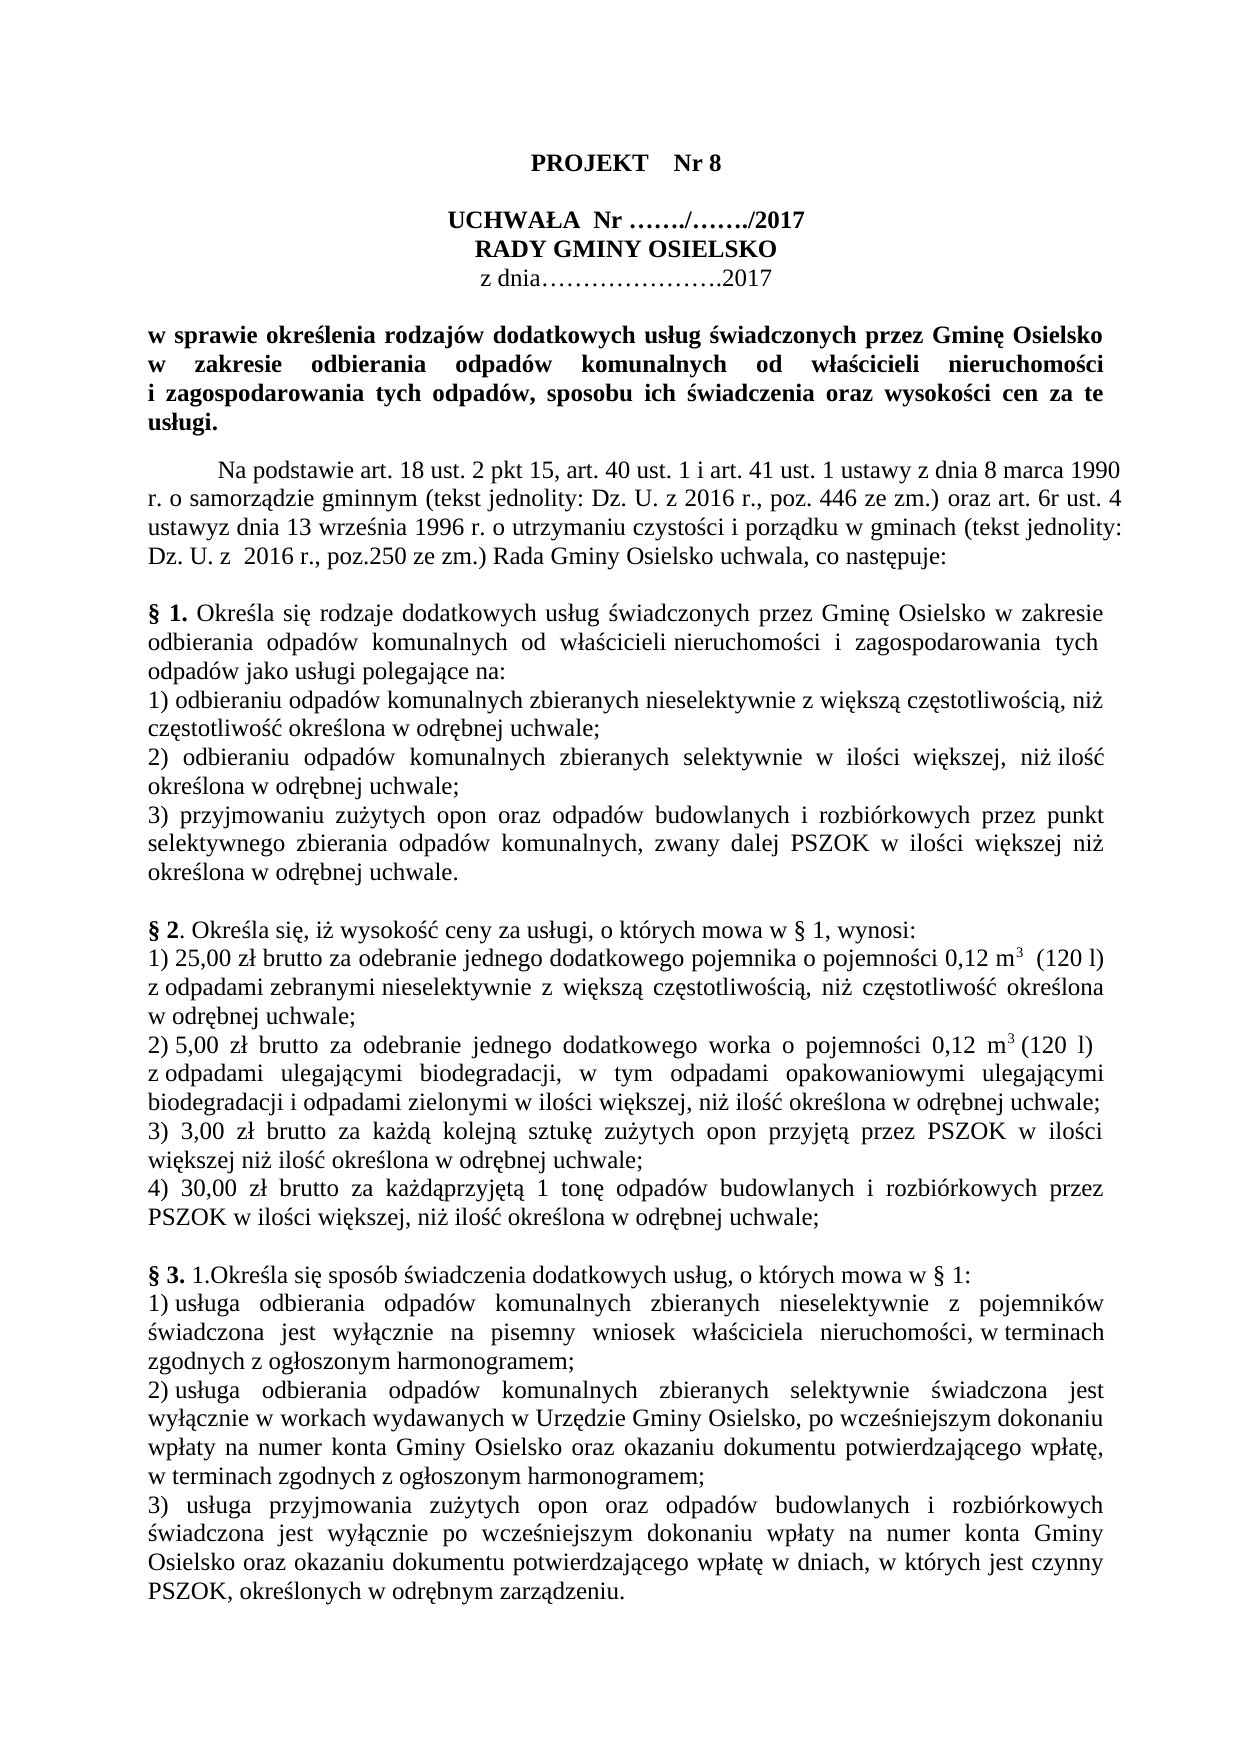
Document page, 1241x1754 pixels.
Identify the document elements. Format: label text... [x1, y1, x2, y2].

text PROJEKT Nr 8 [148, 148, 1104, 176]
text § 3. 1.Określa się sposób świadczenia dodatkowych usług, o których mowa w § 1: [148, 1260, 1104, 1288]
text z dnia………………….2017 [148, 263, 1104, 292]
text Na podstawie art. 18 ust. 2 pkt 15, art. 40 ust. 1 i art. 41 ust. 1 ustawy z dnia 8 marca 1990 r. o samorządzie gminnym (tekst jednolity: Dz. U. z 2016 r., poz. 446 ze zm.) oraz art. 6r ust. 4 ustawyz dnia 13 września 1996 r. o utrzymaniu czystości i porządku w gminach (tekst jednolity: Dz. U. z 2016 r., poz.250 ze zm.) Rada Gminy Osielsko uchwala, co następuje: [148, 455, 1122, 570]
text 1) odbieraniu odpadów komunalnych zbieranych nieselektywnie z większą częstotliwością, niż częstotliwość określona w odrębnej uchwale; [148, 685, 1104, 742]
text w sprawie określenia rodzajów dodatkowych usług świadczonych przez Gminę Osielsko w zakresie odbierania odpadów komunalnych od właścicieli nieruchomości i zagospodarowania tych odpadów, sposobu ich świadczenia oraz wysokości cen za te usługi. [148, 321, 1104, 436]
text 2) usługa odbierania odpadów komunalnych zbieranych selektywnie świadczona jest wyłącznie w workach wydawanych w Urzędzie Gminy Osielsko, po wcześniejszym dokonaniu wpłaty na numer konta Gminy Osielsko oraz okazaniu dokumentu potwierdzającego wpłatę, w terminach zgodnych z ogłoszonym harmonogramem; [148, 1375, 1104, 1490]
text 3) przyjmowaniu zużytych opon oraz odpadów budowlanych i rozbiórkowych przez punkt selektywnego zbierania odpadów komunalnych, zwany dalej PSZOK w ilości większej niż określona w odrębnej uchwale. [148, 800, 1104, 886]
text § 1. Określa się rodzaje dodatkowych usług świadczonych przez Gminę Osielsko w zakresie odbierania odpadów komunalnych od właścicieli nieruchomości i zagospodarowania tych odpadów jako usługi polegające na: [148, 598, 1104, 685]
text 3) 3,00 zł brutto za każdą kolejną sztukę zużytych opon przyjętą przez PSZOK w ilości większej niż ilość określona w odrębnej uchwale; [148, 1116, 1104, 1173]
text 4) 30,00 zł brutto za każdąprzyjętą 1 tonę odpadów budowlanych i rozbiórkowych przez PSZOK w ilości większej, niż ilość określona w odrębnej uchwale; [148, 1173, 1104, 1231]
text § 2. Określa się, iż wysokość ceny za usługi, o których mowa w § 1, wynosi: 1) 25,00 zł brutto za odebranie jednego dodatkowego pojemnika o pojemności 0,12 m3 (120 l) z odpadami zebranymi nieselektywnie z większą częstotliwością, niż częstotliwość określona w odrębnej uchwale; [148, 915, 1104, 1030]
text RADY GMINY OSIELSKO [148, 234, 1104, 263]
text 2) 5,00 zł brutto za odebranie jednego dodatkowego worka o pojemności 0,12 m3 (120 l) z odpadami ulegającymi biodegradacji, w tym odpadami opakowaniowymi ulegającymi biodegradacji i odpadami zielonymi w ilości większej, niż ilość określona w odrębnej uchwale; [148, 1030, 1104, 1116]
text UCHWAŁA Nr ……./……./2017 [148, 206, 1104, 234]
text 3) usługa przyjmowania zużytych opon oraz odpadów budowlanych i rozbiórkowych świadczona jest wyłącznie po wcześniejszym dokonaniu wpłaty na numer konta Gminy Osielsko oraz okazaniu dokumentu potwierdzającego wpłatę w dniach, w których jest czynny PSZOK, określonych w odrębnym zarządzeniu. [148, 1490, 1104, 1605]
text 1) usługa odbierania odpadów komunalnych zbieranych nieselektywnie z pojemników świadczona jest wyłącznie na pisemny wniosek właściciela nieruchomości, w terminach zgodnych z ogłoszonym harmonogramem; [148, 1288, 1104, 1375]
text 2) odbieraniu odpadów komunalnych zbieranych selektywnie w ilości większej, niż ilość określona w odrębnej uchwale; [148, 742, 1104, 800]
